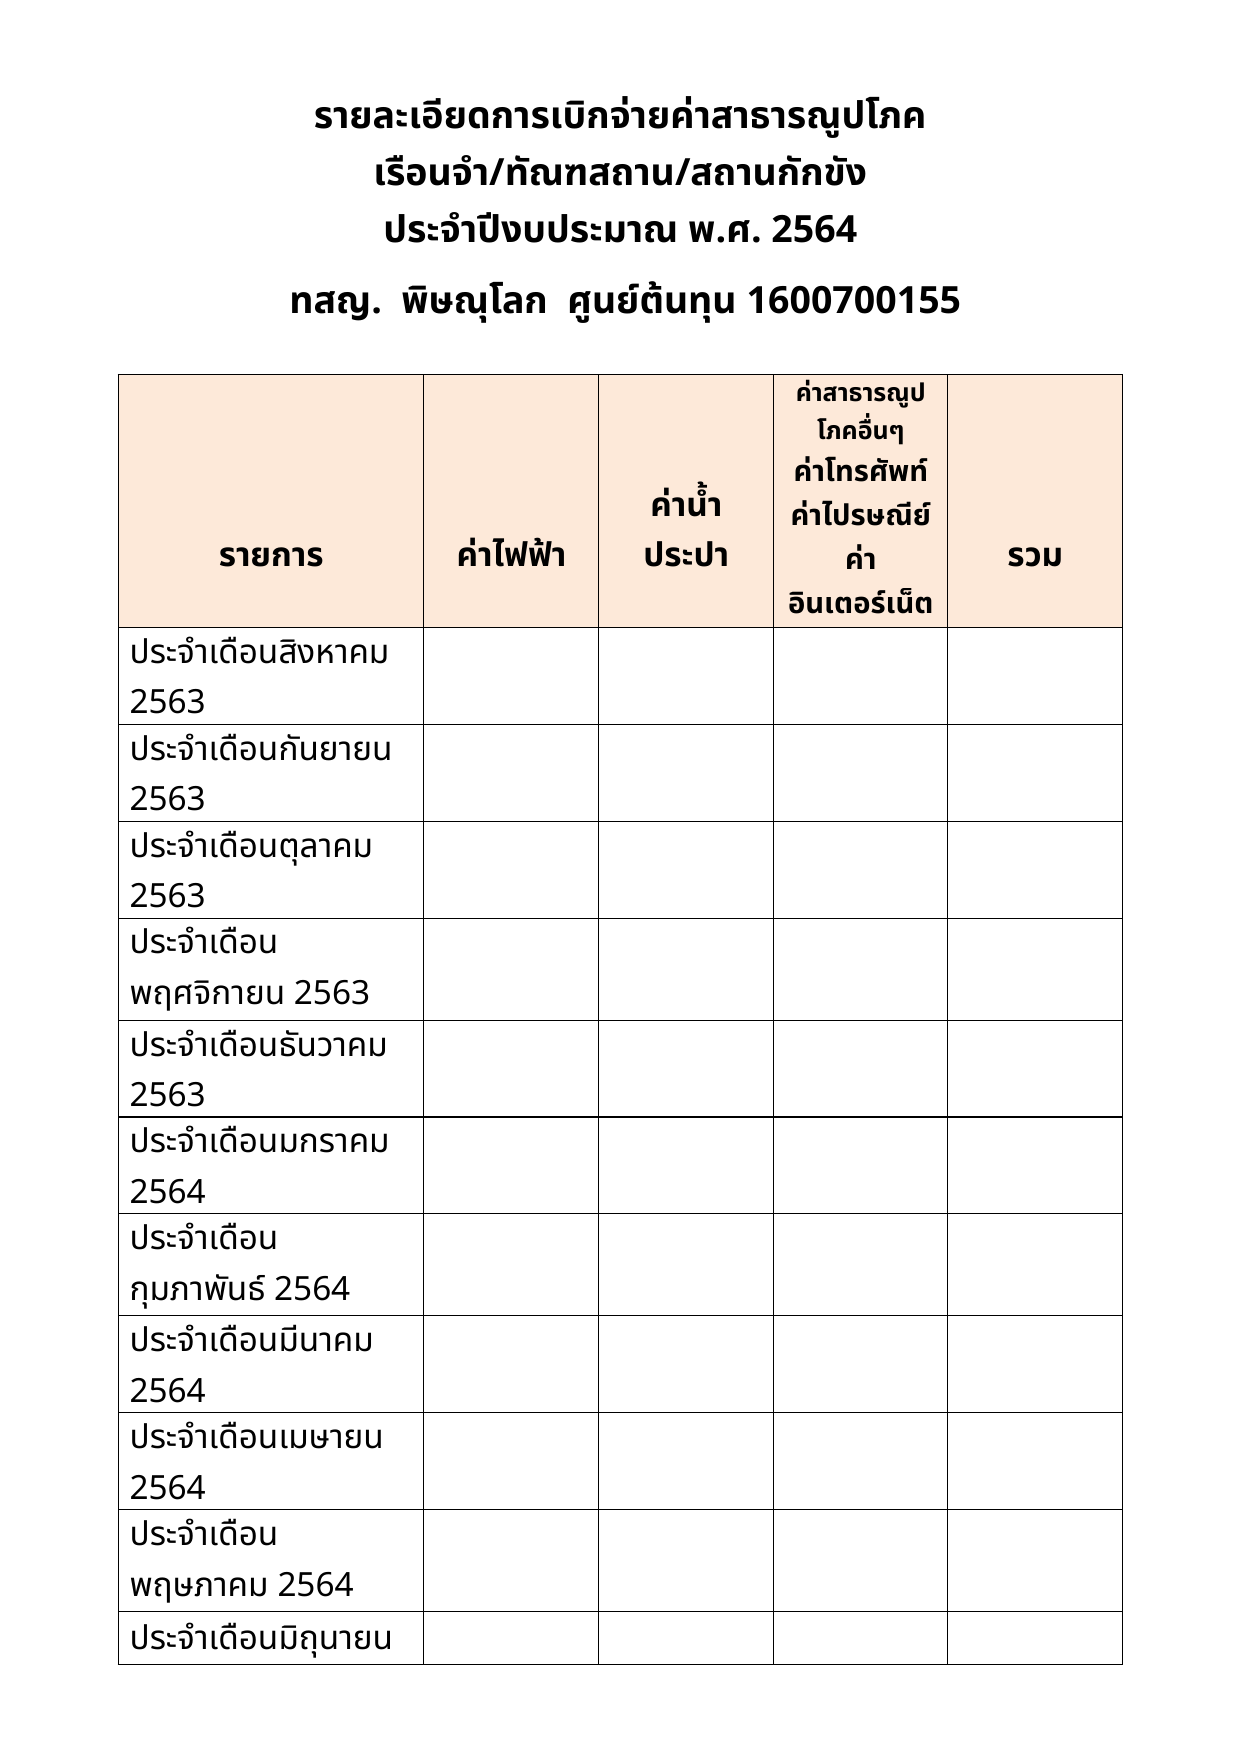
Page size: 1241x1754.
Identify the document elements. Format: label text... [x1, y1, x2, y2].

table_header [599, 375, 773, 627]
text ทสญ. พิษณุโลก ศูนย์ต้นทุน 1600700155 [118, 273, 1122, 330]
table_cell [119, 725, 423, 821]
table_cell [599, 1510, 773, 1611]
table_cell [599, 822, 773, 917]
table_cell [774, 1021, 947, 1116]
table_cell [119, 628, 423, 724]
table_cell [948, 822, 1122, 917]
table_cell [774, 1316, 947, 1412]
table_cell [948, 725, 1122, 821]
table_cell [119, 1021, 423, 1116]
text เรือนจำ/ทัณฑสถาน/สถานกักขัง [118, 145, 1122, 202]
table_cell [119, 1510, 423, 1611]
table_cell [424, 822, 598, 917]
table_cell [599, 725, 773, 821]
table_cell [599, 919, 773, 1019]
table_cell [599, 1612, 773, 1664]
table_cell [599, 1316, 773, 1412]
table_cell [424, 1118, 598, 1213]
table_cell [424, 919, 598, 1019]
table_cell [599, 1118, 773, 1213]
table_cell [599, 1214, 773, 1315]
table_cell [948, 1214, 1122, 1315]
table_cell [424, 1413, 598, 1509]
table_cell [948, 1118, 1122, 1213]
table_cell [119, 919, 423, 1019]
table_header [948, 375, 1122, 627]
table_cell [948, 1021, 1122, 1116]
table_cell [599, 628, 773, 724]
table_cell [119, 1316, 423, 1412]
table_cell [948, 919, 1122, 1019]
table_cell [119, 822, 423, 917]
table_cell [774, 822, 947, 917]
text รายละเอียดการเบิกจ่ายค่าสาธารณูปโภค [118, 89, 1122, 145]
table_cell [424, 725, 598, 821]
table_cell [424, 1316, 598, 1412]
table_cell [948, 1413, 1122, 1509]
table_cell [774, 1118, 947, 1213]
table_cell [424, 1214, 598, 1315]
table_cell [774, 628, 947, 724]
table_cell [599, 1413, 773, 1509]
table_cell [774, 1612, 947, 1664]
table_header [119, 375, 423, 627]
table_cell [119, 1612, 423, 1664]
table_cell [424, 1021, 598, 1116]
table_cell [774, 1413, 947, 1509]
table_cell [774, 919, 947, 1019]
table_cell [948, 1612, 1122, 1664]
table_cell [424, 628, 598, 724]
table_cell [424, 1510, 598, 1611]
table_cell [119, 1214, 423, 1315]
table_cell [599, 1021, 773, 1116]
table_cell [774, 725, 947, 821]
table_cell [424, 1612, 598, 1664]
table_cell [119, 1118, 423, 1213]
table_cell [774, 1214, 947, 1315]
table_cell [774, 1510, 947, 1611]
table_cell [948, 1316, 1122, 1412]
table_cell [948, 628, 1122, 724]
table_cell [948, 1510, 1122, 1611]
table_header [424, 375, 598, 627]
text ประจำปีงบประมาณ พ.ศ. 2564 [118, 202, 1122, 259]
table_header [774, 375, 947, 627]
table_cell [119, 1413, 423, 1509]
